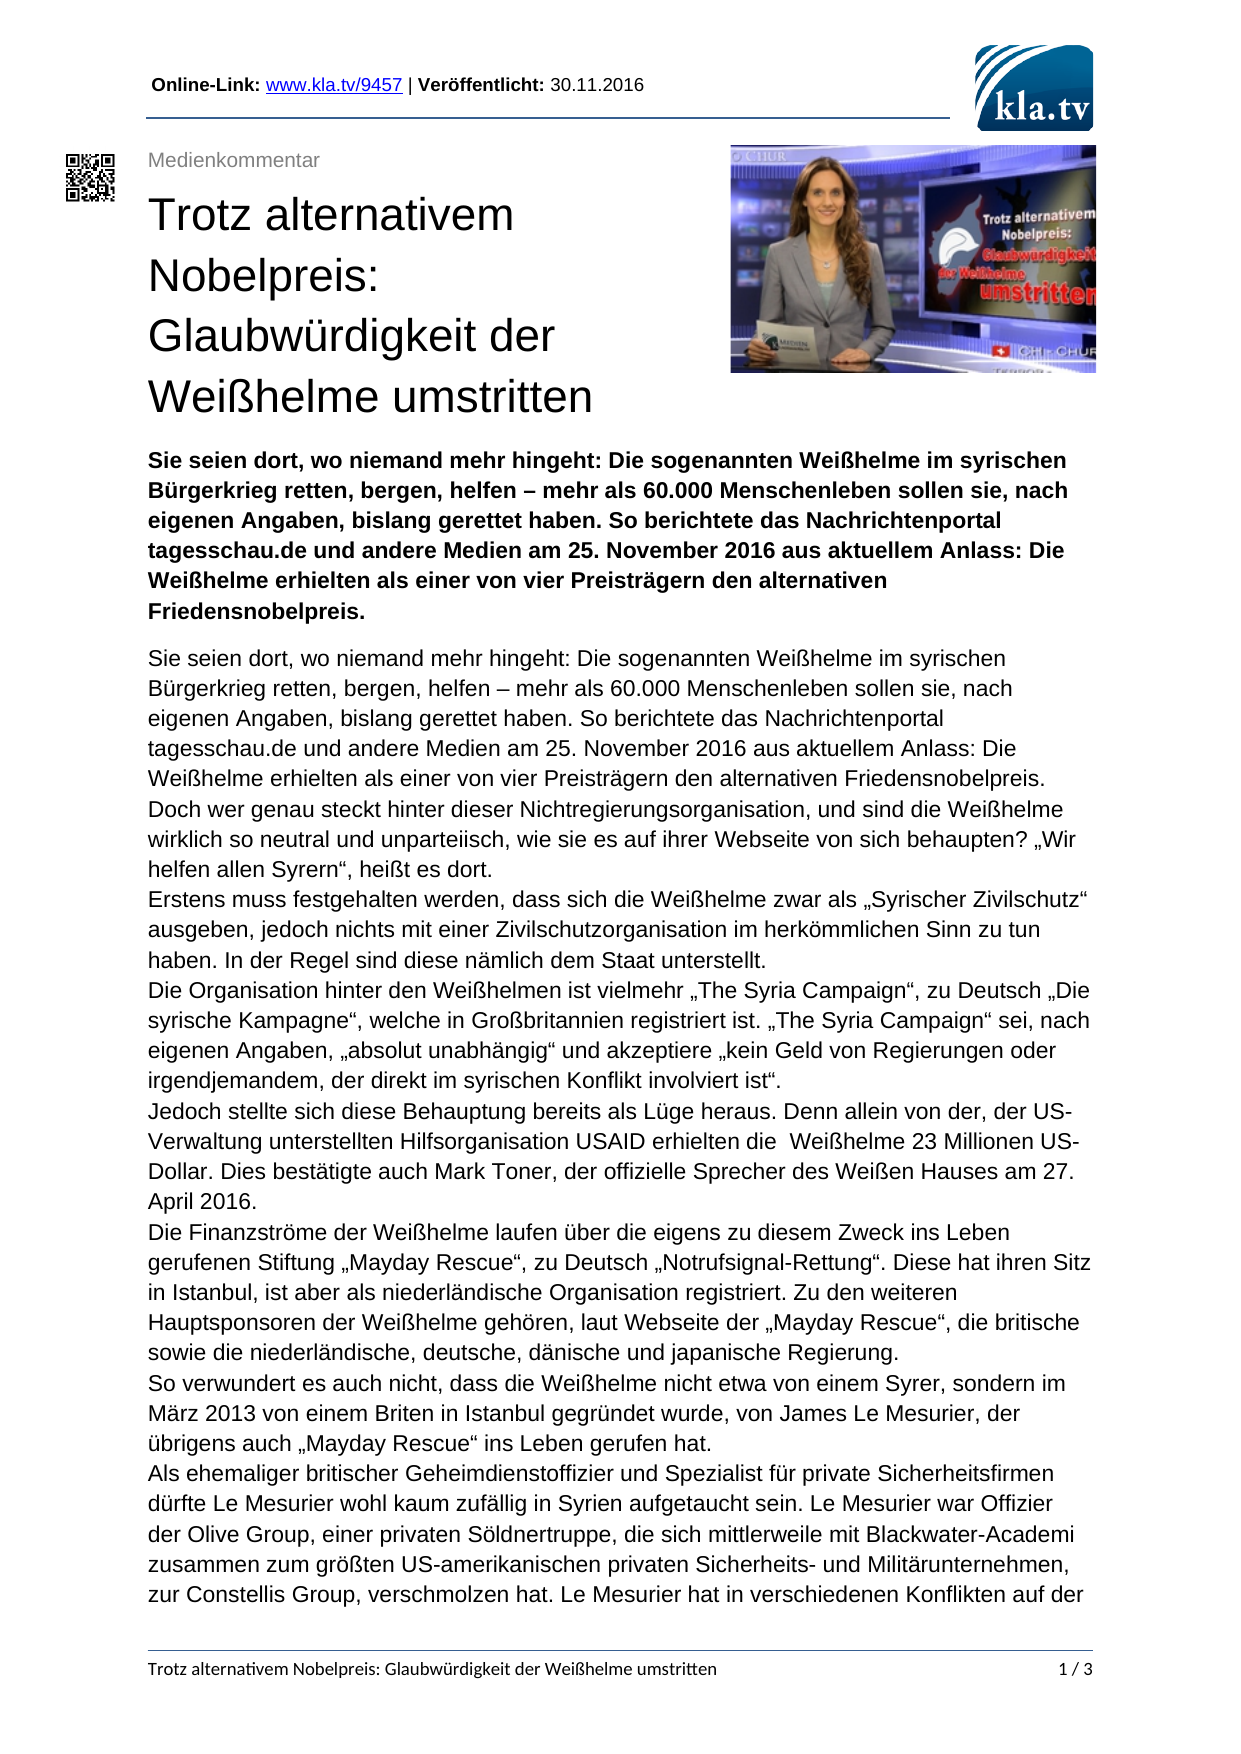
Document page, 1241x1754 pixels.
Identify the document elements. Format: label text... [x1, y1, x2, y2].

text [148, 644, 1093, 1607]
text Trotz alternativem Nobelpreis: Glaubwürdigkeit der Weißhelme umstritten [148, 188, 1093, 422]
text Medienkommentar [148, 148, 1093, 172]
text Sie seien dort, wo niemand mehr hingeht: Die sogenannten Weißhelme im syrischen Bürgerkrieg retten, bergen, helfen – mehr als 60.000 Menschenleben sollen sie, nach eigenen Angaben, bislang gerettet haben. So berichtete das Nachrichtenportal tagesschau.de und andere Medien am 25. November 2016 aus aktuellem Anlass: Die Weißhelme erhielten als einer von vier Preisträgern den alternativen Friedensnobelpreis. [148, 447, 1093, 624]
